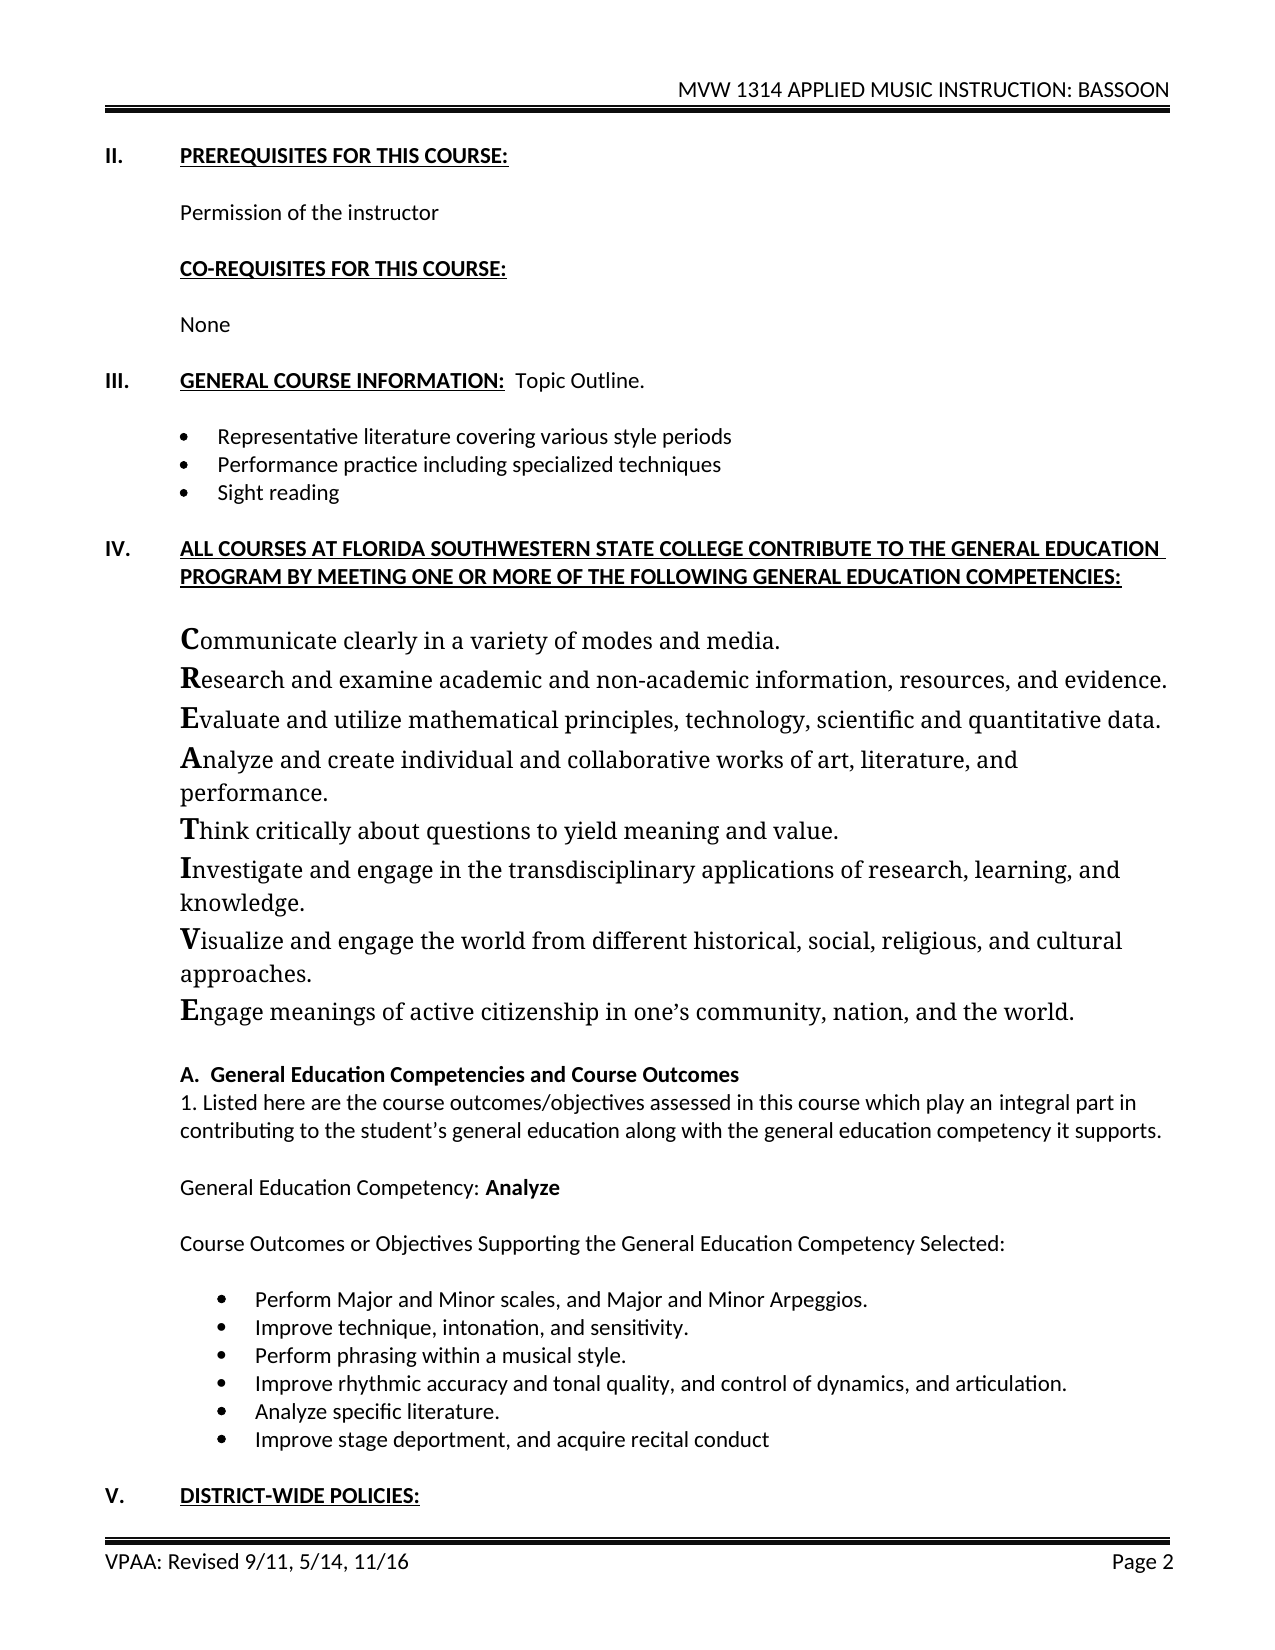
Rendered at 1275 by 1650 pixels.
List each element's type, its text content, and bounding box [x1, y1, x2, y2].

list DISTRICT-WIDE POLICIES: [105, 1481, 1170, 1509]
text Visualize and engage the world from different historical, social, religious, and cultural approaches. [180, 919, 1170, 989]
list GENERAL COURSE INFORMATION: Topic Outline. [105, 366, 1170, 394]
list Improve technique, intonation, and sensitivity. [217, 1313, 1170, 1341]
list Analyze specific literature. [217, 1397, 1170, 1425]
list Perform phrasing within a musical style. [217, 1341, 1170, 1369]
text Think critically about questions to yield meaning and value. [180, 808, 1170, 848]
text Research and examine academic and non-academic information, resources, and evidence. [180, 658, 1170, 697]
text Permission of the instructor [180, 198, 1170, 226]
list All courses at Florida SouthWestern State College contribute to the general education program by meeting one or more of the following general education competencies: [105, 534, 1170, 590]
text Analyze and create individual and collaborative works of art, literature, and performance. [180, 737, 1170, 808]
list Performance practice including specialized techniques [180, 450, 1170, 478]
list PREREQUISITES FOR THIS COURSE: [105, 142, 1170, 170]
list Perform Major and Minor scales, and Major and Minor Arpeggios. [217, 1285, 1170, 1313]
text Communicate clearly in a variety of modes and media. [180, 618, 1170, 658]
list Sight reading [180, 478, 1170, 506]
text Engage meanings of active citizenship in one’s community, nation, and the world. [180, 989, 1170, 1029]
text A. General Education Competencies and Course Outcomes [105, 1061, 1170, 1088]
list Representative literature covering various style periods [180, 422, 1170, 450]
text Evaluate and utilize mathematical principles, technology, scientific and quantitative data. [180, 697, 1170, 737]
text Course Outcomes or Objectives Supporting the General Education Competency Selected: [105, 1229, 1170, 1257]
text Investigate and engage in the transdisciplinary applications of research, learning, and knowledge. [180, 848, 1170, 919]
text None [180, 310, 1170, 338]
list Improve stage deportment, and acquire recital conduct [217, 1425, 1170, 1453]
text General Education Competency: Analyze [105, 1173, 1170, 1201]
list Improve rhythmic accuracy and tonal quality, and control of dynamics, and articulation. [217, 1369, 1170, 1397]
text CO-REQUISITES FOR THIS COURSE: [105, 254, 1170, 282]
text 1. Listed here are the course outcomes/objectives assessed in this course which play an integral part in contributing to the student’s general education along with the general education competency it supports. [180, 1088, 1170, 1144]
